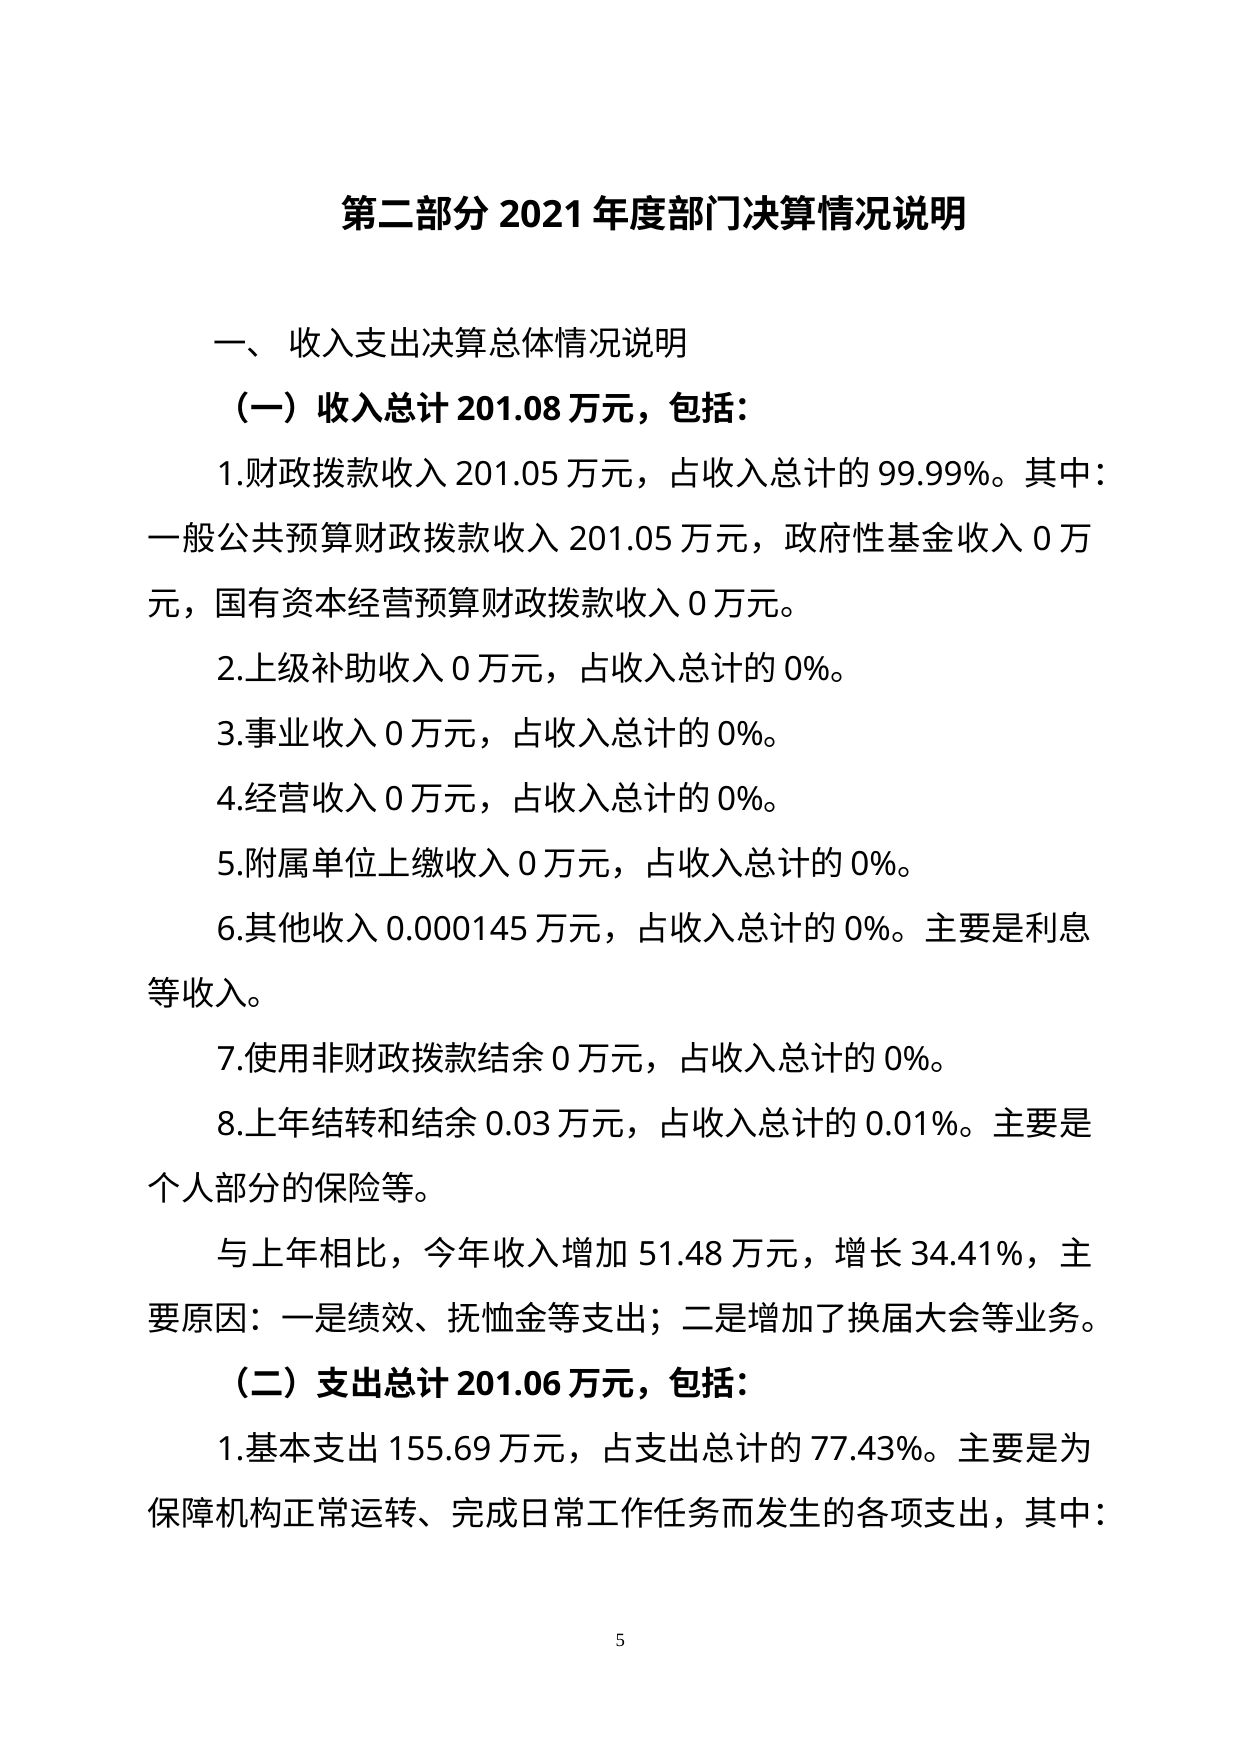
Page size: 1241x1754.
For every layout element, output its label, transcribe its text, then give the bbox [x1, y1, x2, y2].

list 收入支出决算总体情况说明 [213, 308, 1093, 373]
text 3.事业收入0万元，占收入总计的0%。 [148, 698, 1093, 763]
text 与上年相比，今年收入增加51.48万元，增长34.41%，主要原因：一是绩效、抚恤金等支出；二是增加了换届大会等业务。 [148, 1218, 1093, 1348]
text 8.上年结转和结余0.03万元，占收入总计的0.01%。主要是个人部分的保险等。 [148, 1088, 1093, 1218]
text （二）支出总计201.06万元，包括： [148, 1348, 1093, 1413]
text 2.上级补助收入0万元，占收入总计的0%。 [148, 633, 1093, 698]
text 7.使用非财政拨款结余0万元，占收入总计的0%。 [148, 1023, 1093, 1088]
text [148, 1413, 1093, 1543]
text 5.附属单位上缴收入0万元，占收入总计的0%。 [148, 828, 1093, 893]
text 4.经营收入0万元，占收入总计的0%。 [148, 763, 1093, 828]
text 6.其他收入0.000145万元，占收入总计的0%。主要是利息等收入。 [148, 893, 1093, 1023]
text 第二部分 2021年度部门决算情况说明 [181, 178, 1093, 243]
text （一）收入总计201.08万元，包括： [148, 373, 1093, 438]
text 1.财政拨款收入201.05万元，占收入总计的99.99%。其中：一般公共预算财政拨款收入201.05万元，政府性基金收入0万元，国有资本经营预算财政拨款收入0万元。 [148, 438, 1093, 633]
